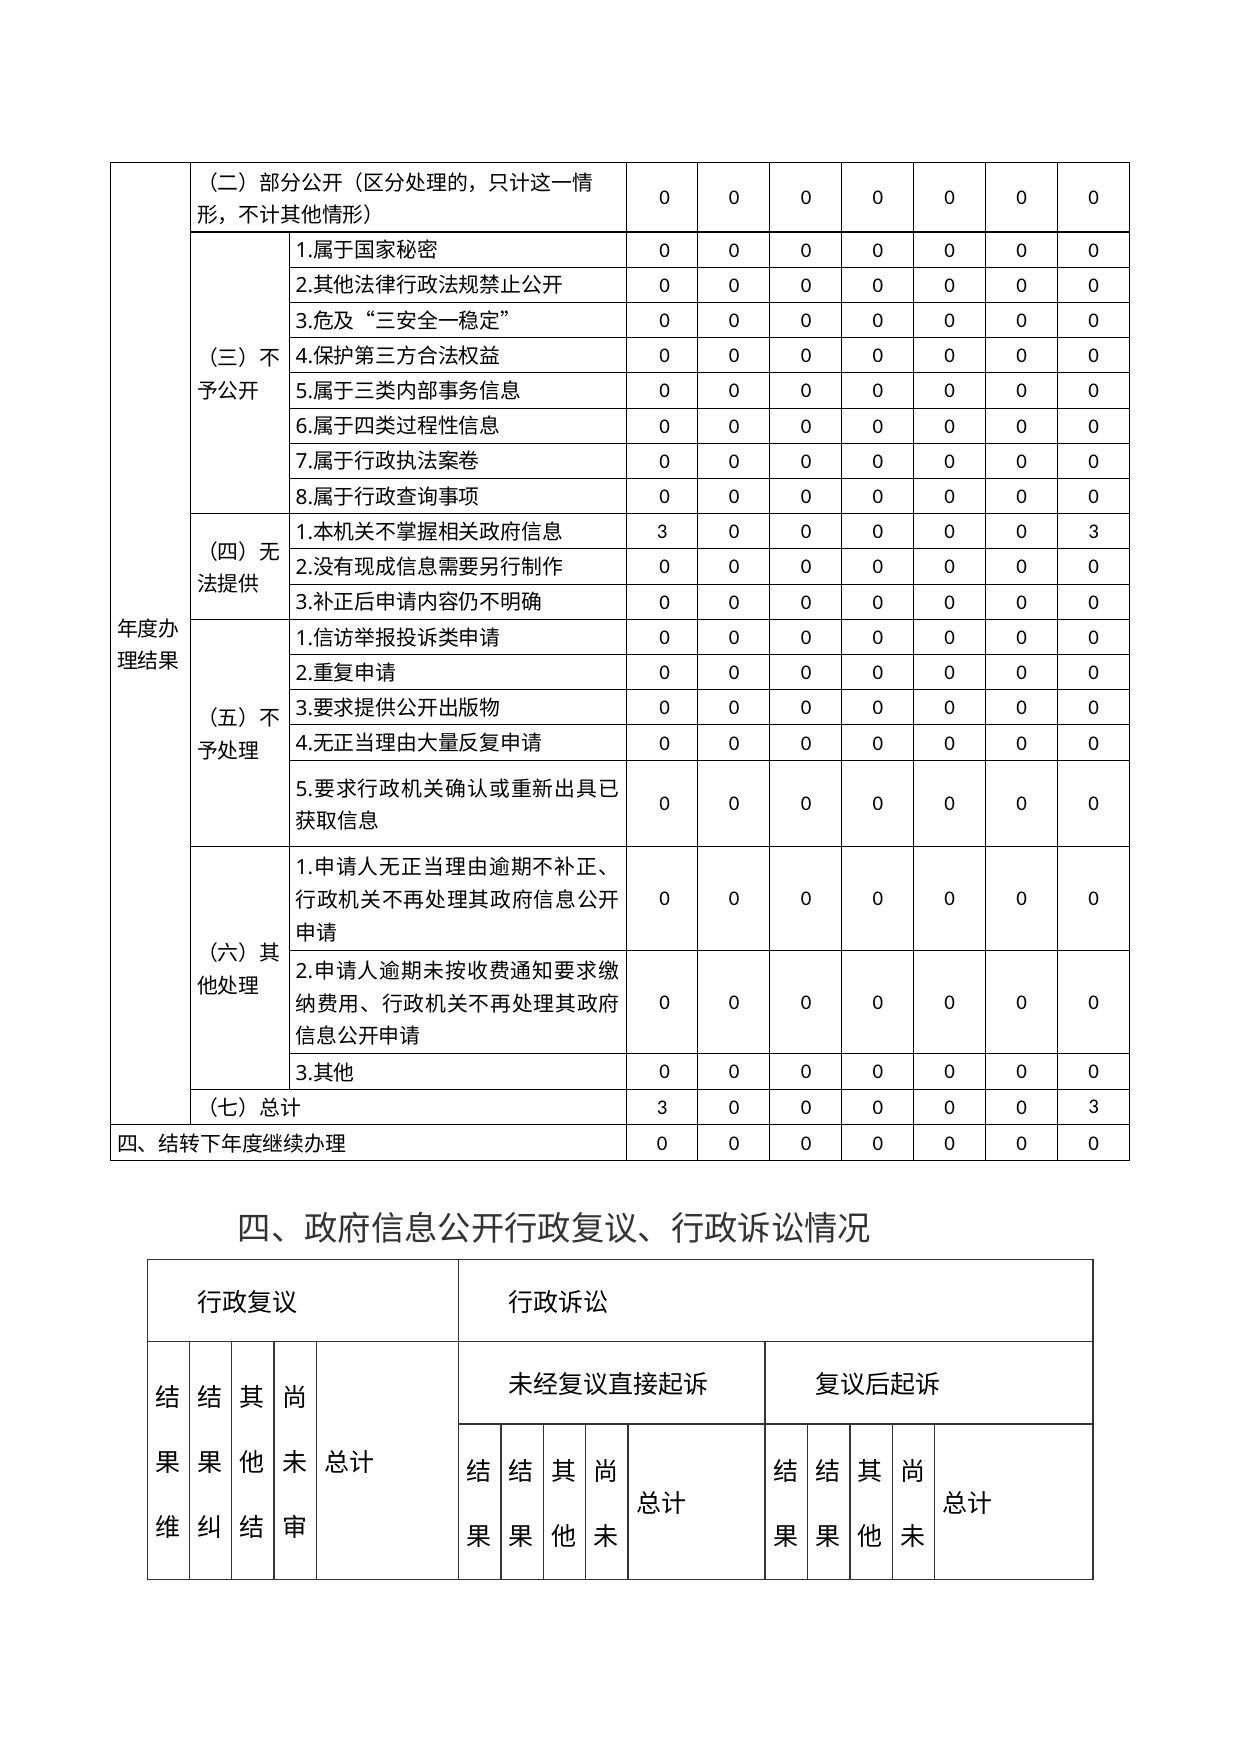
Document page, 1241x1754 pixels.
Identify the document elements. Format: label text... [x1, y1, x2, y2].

table_cell 0 [698, 549, 769, 583]
table_cell 0 [698, 444, 769, 478]
table_cell 0 [986, 1090, 1057, 1124]
table_cell 0 [627, 163, 697, 231]
table_cell 0 [698, 514, 769, 548]
table_cell 总计 [935, 1425, 1092, 1579]
table_cell 3 [627, 514, 697, 548]
table_cell 0 [627, 373, 697, 407]
table_cell 0 [914, 655, 985, 689]
table_cell 0 [914, 409, 985, 443]
table_cell 0 [698, 620, 769, 654]
table_cell 0 [698, 761, 769, 846]
table_cell 0 [770, 163, 841, 231]
table_cell 0 [627, 655, 697, 689]
table_cell 0 [842, 479, 913, 513]
table_cell 0 [986, 549, 1057, 583]
table_cell 0 [770, 951, 841, 1053]
table_cell 0 [627, 725, 697, 759]
table_cell 0 [842, 1054, 913, 1088]
table_cell 0 [842, 268, 913, 302]
table_cell 总计 [629, 1425, 764, 1579]
table_cell 7.属于行政执法案卷 [290, 444, 626, 478]
table_cell （七）总计 [191, 1090, 626, 1124]
table_cell 0 [986, 761, 1057, 846]
table_cell 未经复议直接起诉 [459, 1342, 764, 1423]
table_cell 0 [1058, 163, 1129, 231]
table_cell 0 [1058, 725, 1129, 759]
table_cell 其他结果 [232, 1342, 273, 1579]
table_cell 0 [698, 163, 769, 231]
table_cell 0 [1058, 690, 1129, 724]
table_header 行政诉讼 [459, 1260, 1092, 1341]
table_cell 0 [914, 951, 985, 1053]
table_cell 复议后起诉 [766, 1342, 1092, 1423]
table_cell 0 [914, 268, 985, 302]
table_cell 3.补正后申请内容仍不明确 [290, 585, 626, 619]
table_cell 其他结果 [851, 1425, 892, 1579]
table_cell 0 [914, 163, 985, 231]
table_cell 0 [986, 303, 1057, 337]
table_cell 0 [914, 1090, 985, 1124]
table_cell 0 [770, 303, 841, 337]
table_cell 0 [1058, 409, 1129, 443]
table_cell 0 [698, 479, 769, 513]
table_cell 0 [770, 549, 841, 583]
table_cell 0 [986, 409, 1057, 443]
table_cell 0 [1058, 655, 1129, 689]
table_cell 0 [627, 549, 697, 583]
table_cell 0 [698, 847, 769, 950]
table_cell 0 [842, 951, 913, 1053]
table_cell 0 [914, 585, 985, 619]
table_cell 1.属于国家秘密 [290, 233, 626, 267]
table_cell 0 [842, 338, 913, 372]
table_cell 0 [914, 725, 985, 759]
table_cell 3 [1058, 514, 1129, 548]
table_cell 0 [627, 444, 697, 478]
table_cell 0 [698, 233, 769, 267]
table_cell 0 [770, 1054, 841, 1088]
table_cell 0 [914, 1054, 985, 1088]
table_cell 0 [698, 1054, 769, 1088]
table_cell 0 [986, 479, 1057, 513]
table_cell 0 [770, 1090, 841, 1124]
table_cell 0 [986, 1054, 1057, 1088]
table_cell 3 [627, 1090, 697, 1124]
table_cell 4.保护第三方合法权益 [290, 338, 626, 372]
table_cell 0 [986, 373, 1057, 407]
table_cell 0 [627, 479, 697, 513]
table_cell 0 [914, 233, 985, 267]
table_cell 0 [986, 338, 1057, 372]
table_cell 尚未审结 [586, 1425, 627, 1579]
table_cell 尚未审结 [275, 1342, 316, 1579]
table_cell 结果维持 [459, 1425, 500, 1579]
table_cell 0 [1058, 338, 1129, 372]
table_cell 0 [770, 444, 841, 478]
table_cell 0 [627, 268, 697, 302]
table_cell 四、结转下年度继续办理 [111, 1125, 626, 1160]
table_cell 0 [842, 1125, 913, 1160]
table_cell 0 [627, 338, 697, 372]
table_cell 0 [1058, 268, 1129, 302]
table_cell 0 [1058, 303, 1129, 337]
table_cell 2.其他法律行政法规禁止公开 [290, 268, 626, 302]
table_cell 0 [986, 951, 1057, 1053]
table_cell 0 [770, 479, 841, 513]
table_cell 尚未审结 [893, 1425, 934, 1579]
table_cell 8.属于行政查询事项 [290, 479, 626, 513]
table_cell 1.申请人无正当理由逾期不补正、行政机关不再处理其政府信息公开申请 [290, 847, 626, 950]
table_cell 0 [698, 655, 769, 689]
table_cell 0 [770, 268, 841, 302]
table_cell 3.要求提供公开出版物 [290, 690, 626, 724]
table_cell 0 [698, 1090, 769, 1124]
table_cell 1.本机关不掌握相关政府信息 [290, 514, 626, 548]
table_cell 0 [986, 620, 1057, 654]
table_cell 0 [842, 444, 913, 478]
table_cell 0 [986, 655, 1057, 689]
table_cell （六）其他处理 [191, 847, 289, 1088]
table_header 行政复议 [148, 1260, 458, 1341]
table_cell 0 [842, 585, 913, 619]
table_cell 0 [1058, 373, 1129, 407]
table_cell 1.信访举报投诉类申请 [290, 620, 626, 654]
table_cell 0 [842, 725, 913, 759]
table_cell 0 [627, 761, 697, 846]
table_cell 0 [1058, 479, 1129, 513]
table_cell 0 [770, 761, 841, 846]
table_cell 0 [842, 847, 913, 950]
table_cell 0 [842, 409, 913, 443]
table_cell 0 [770, 585, 841, 619]
table_cell 0 [698, 303, 769, 337]
text 四、政府信息公开行政复议、行政诉讼情况 [187, 1194, 1053, 1259]
table_cell 0 [914, 338, 985, 372]
table_cell 0 [986, 690, 1057, 724]
table_cell 其他结果 [544, 1425, 585, 1579]
table_cell 0 [770, 338, 841, 372]
table_cell 0 [698, 585, 769, 619]
table_cell 0 [842, 690, 913, 724]
table_cell 0 [842, 303, 913, 337]
table_cell 0 [627, 690, 697, 724]
table_cell 5.要求行政机关确认或重新出具已获取信息 [290, 761, 626, 846]
table_cell 0 [698, 373, 769, 407]
table_cell 0 [842, 514, 913, 548]
table_cell 0 [914, 444, 985, 478]
table_cell 0 [986, 268, 1057, 302]
table_cell 0 [627, 951, 697, 1053]
table_cell 3.危及“三安全一稳定” [290, 303, 626, 337]
table_cell 0 [986, 233, 1057, 267]
table_cell 0 [914, 373, 985, 407]
table_cell 0 [1058, 549, 1129, 583]
table_cell （三）不予公开 [191, 233, 289, 513]
table_cell 0 [770, 620, 841, 654]
table_cell 0 [1058, 1054, 1129, 1088]
table_cell 0 [627, 620, 697, 654]
table_cell 0 [986, 847, 1057, 950]
table_cell 0 [627, 409, 697, 443]
table_cell 0 [770, 1125, 841, 1160]
table_cell 0 [1058, 620, 1129, 654]
table_cell 0 [914, 690, 985, 724]
table_cell 三、本年度办理结果 [111, 163, 190, 1124]
table_cell 0 [770, 690, 841, 724]
table_cell 0 [770, 514, 841, 548]
table_cell 3 [1058, 1090, 1129, 1124]
table_cell 3.其他 [290, 1054, 626, 1088]
table_cell （二）部分公开（区分处理的，只计这一情形，不计其他情形） [191, 163, 626, 231]
table_cell 2.申请人逾期未按收费通知要求缴纳费用、行政机关不再处理其政府信息公开申请 [290, 951, 626, 1053]
table_cell 0 [914, 514, 985, 548]
table_cell 0 [627, 1125, 697, 1160]
table_cell 0 [842, 761, 913, 846]
table_cell 0 [842, 163, 913, 231]
table_cell 4.无正当理由大量反复申请 [290, 725, 626, 759]
table_cell 0 [914, 1125, 985, 1160]
table_cell 0 [1058, 585, 1129, 619]
table_cell 总计 [317, 1342, 458, 1579]
table_cell 0 [627, 585, 697, 619]
table_cell 结果纠正 [808, 1425, 849, 1579]
table_cell 0 [986, 514, 1057, 548]
table_cell 0 [914, 303, 985, 337]
table_cell 2.重复申请 [290, 655, 626, 689]
table_cell 0 [770, 847, 841, 950]
table_cell 0 [1058, 847, 1129, 950]
table_cell 0 [627, 1054, 697, 1088]
table_cell 结果维持 [766, 1425, 807, 1579]
table_cell 0 [986, 163, 1057, 231]
table_cell 0 [1058, 233, 1129, 267]
table_cell 0 [698, 1125, 769, 1160]
table_cell 结果纠正 [502, 1425, 543, 1579]
table_cell 0 [842, 373, 913, 407]
table_cell 0 [698, 951, 769, 1053]
table_cell 0 [627, 233, 697, 267]
table_cell 6.属于四类过程性信息 [290, 409, 626, 443]
table_cell 0 [627, 847, 697, 950]
table_cell 0 [842, 655, 913, 689]
table_cell 0 [986, 444, 1057, 478]
table_cell 5.属于三类内部事务信息 [290, 373, 626, 407]
table_cell 0 [986, 1125, 1057, 1160]
table_cell 0 [914, 761, 985, 846]
table_cell 0 [986, 725, 1057, 759]
table_cell 0 [698, 338, 769, 372]
table_cell 0 [698, 268, 769, 302]
table_cell 结果维持 [148, 1342, 189, 1579]
table_cell （五）不予处理 [191, 620, 289, 846]
table_cell 0 [770, 725, 841, 759]
table_cell 0 [1058, 761, 1129, 846]
table_cell 0 [1058, 1125, 1129, 1160]
table_cell 0 [770, 233, 841, 267]
table_cell 0 [698, 409, 769, 443]
table_cell 0 [842, 549, 913, 583]
table_cell 0 [842, 233, 913, 267]
table_cell 0 [770, 409, 841, 443]
table_cell 0 [698, 725, 769, 759]
table_cell 0 [842, 620, 913, 654]
table_cell 0 [986, 585, 1057, 619]
table_cell 0 [698, 690, 769, 724]
table_cell 2.没有现成信息需要另行制作 [290, 549, 626, 583]
table_cell 结果纠正 [190, 1342, 231, 1579]
table_cell 0 [914, 549, 985, 583]
table_cell 0 [914, 620, 985, 654]
table_cell 0 [842, 1090, 913, 1124]
table_cell 0 [627, 303, 697, 337]
table_cell 0 [1058, 444, 1129, 478]
table_cell 0 [1058, 951, 1129, 1053]
table_cell 0 [914, 847, 985, 950]
table_cell 0 [770, 373, 841, 407]
table_cell 0 [770, 655, 841, 689]
table_cell （四）无法提供 [191, 514, 289, 619]
table_cell 0 [914, 479, 985, 513]
